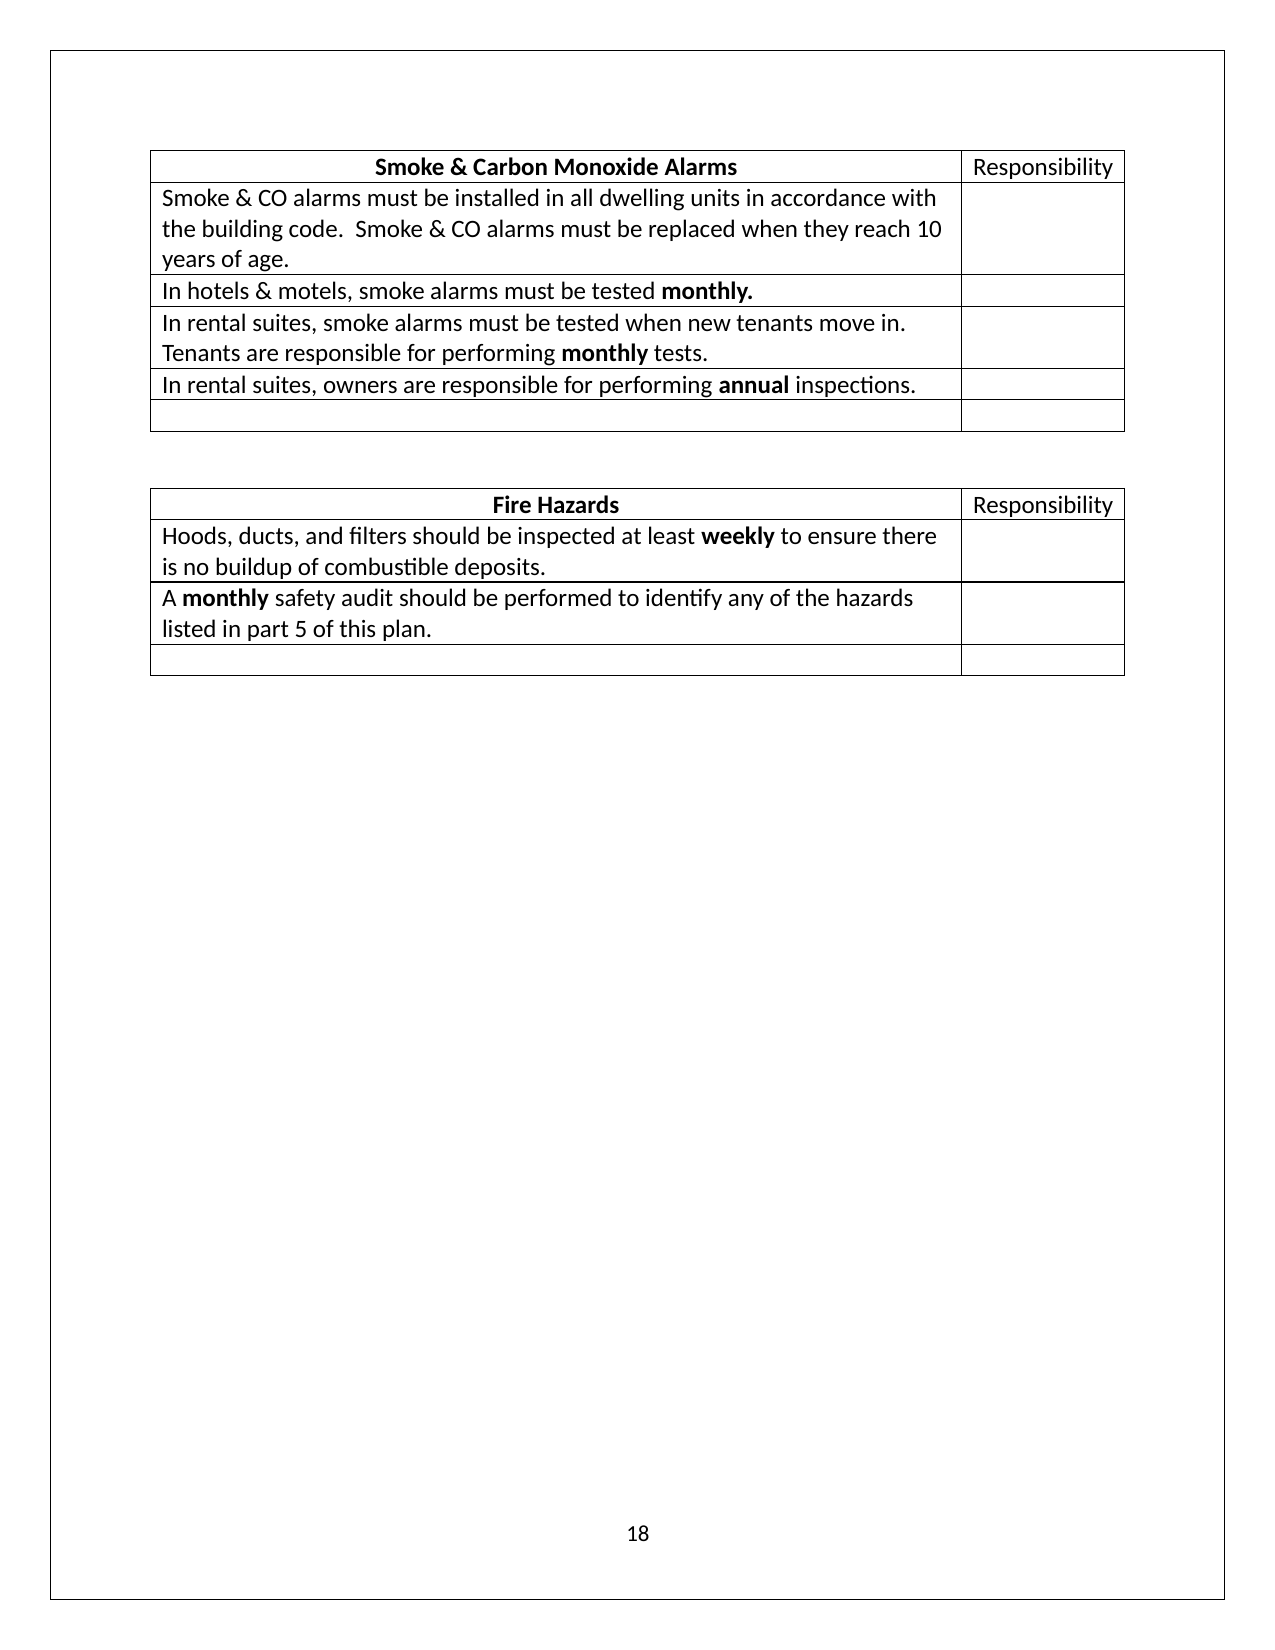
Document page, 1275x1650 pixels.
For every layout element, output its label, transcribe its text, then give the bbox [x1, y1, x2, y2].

table_cell [962, 400, 1124, 431]
table_cell In rental suites, owners are responsible for performing annual inspections. [151, 369, 961, 399]
table_cell [962, 183, 1124, 274]
table_cell [151, 400, 961, 431]
table_cell [962, 275, 1124, 306]
table_header Smoke & Carbon Monoxide Alarms [151, 151, 961, 182]
table_cell [962, 307, 1124, 368]
table_cell Hoods, ducts, and filters should be inspected at least weekly to ensure there is no buildup of combustible deposits. [151, 520, 961, 581]
table_header Responsibility [962, 151, 1124, 182]
table_cell [962, 583, 1124, 643]
table_cell [962, 520, 1124, 581]
table_cell [962, 645, 1124, 675]
table_cell [151, 645, 961, 675]
table_cell In rental suites, smoke alarms must be tested when new tenants move in. Tenants are responsible for performing monthly tests. [151, 307, 961, 368]
table_cell A monthly safety audit should be performed to identify any of the hazards listed in part 5 of this plan. [151, 583, 961, 643]
table_cell Smoke & CO alarms must be installed in all dwelling units in accordance with the building code. Smoke & CO alarms must be replaced when they reach 10 years of age. [151, 183, 961, 274]
table_cell In hotels & motels, smoke alarms must be tested monthly. [151, 275, 961, 306]
table_cell [962, 369, 1124, 399]
table_header Fire Hazards [151, 489, 961, 519]
table_header Responsibility [962, 489, 1124, 519]
